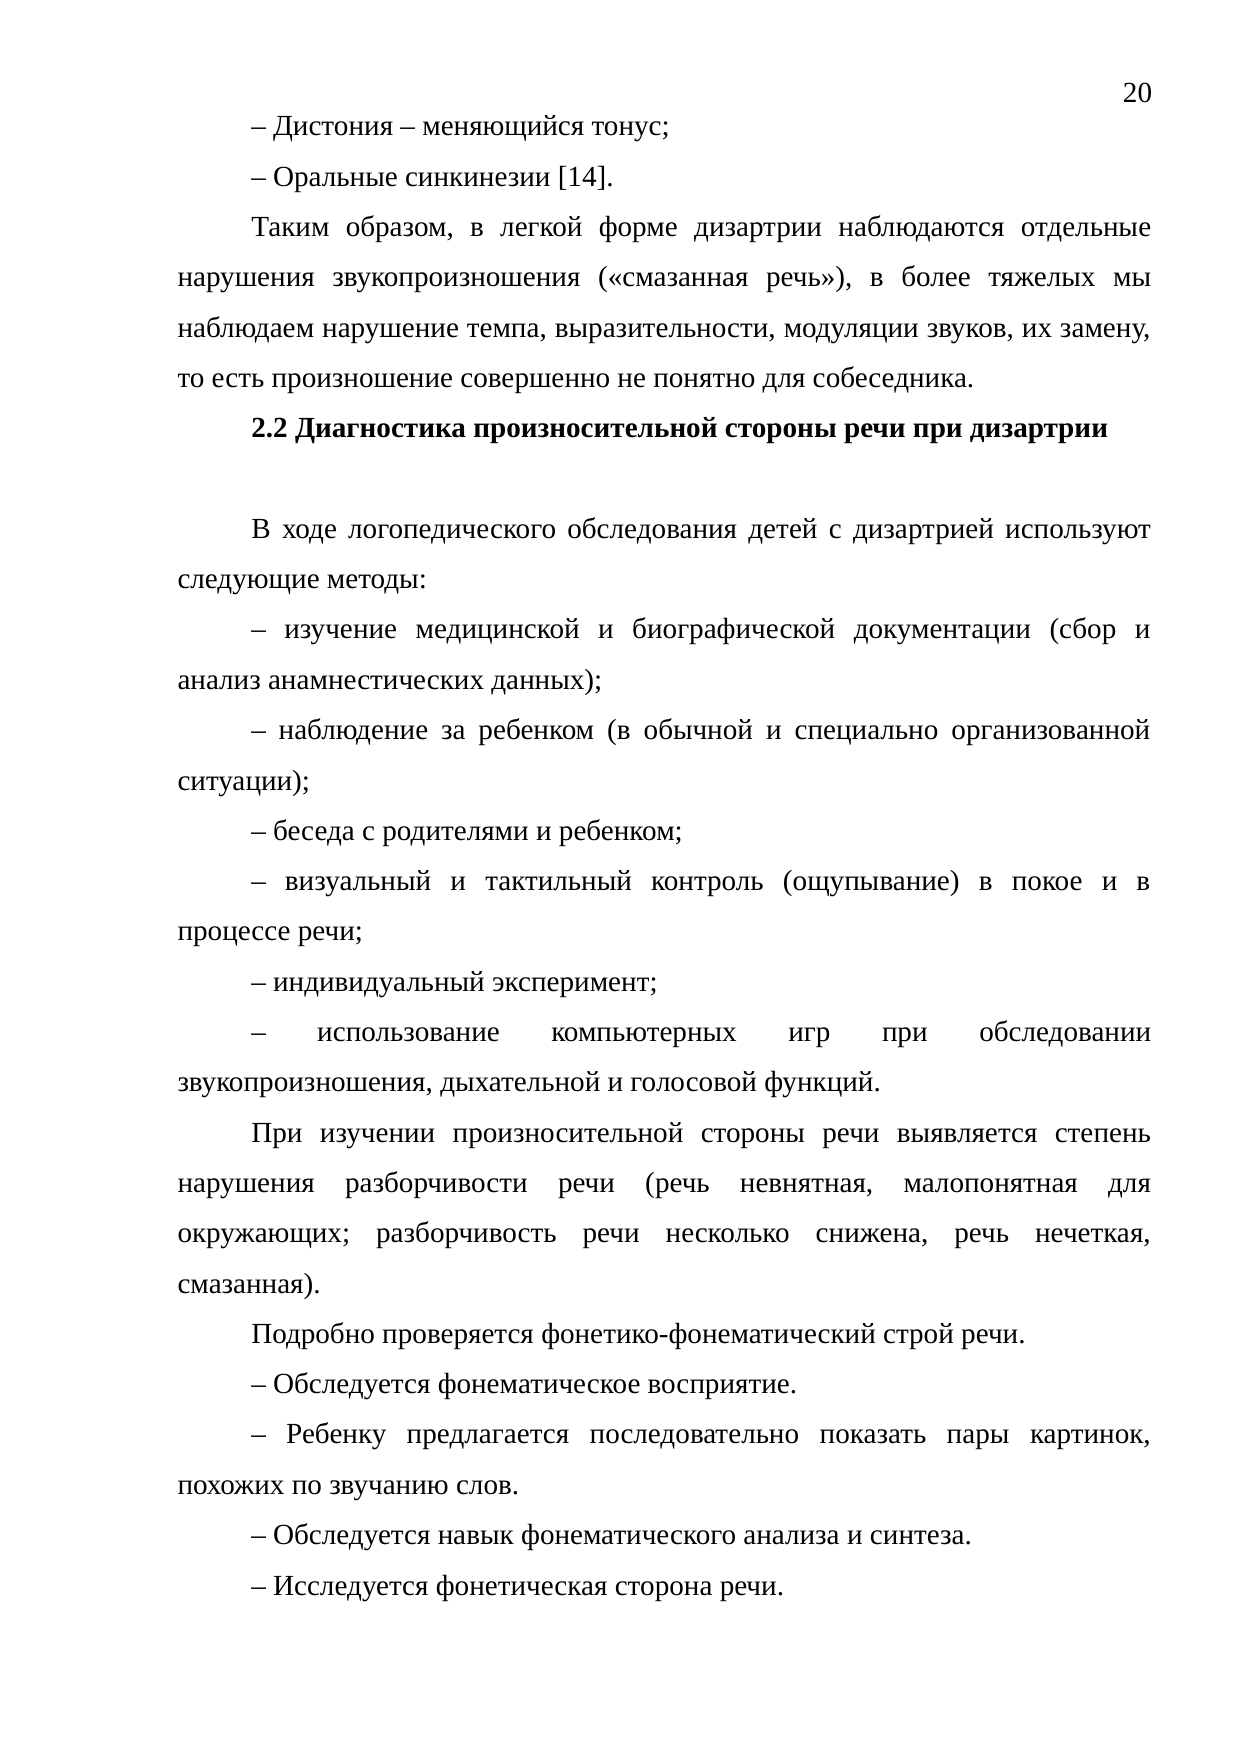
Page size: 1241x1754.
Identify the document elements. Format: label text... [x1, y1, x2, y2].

text При изучении произносительной стороны речи выявляется степень нарушения разборчивости речи (речь невнятная, малопонятная для окружающих; разборчивость речи несколько снижена, речь нечеткая, смазанная). [177, 1115, 1152, 1299]
text – Дистония – меняющийся тонус; [177, 108, 1152, 142]
text – беседа с родителями и ребенком; [177, 813, 1152, 846]
text – Исследуется фонетическая сторона речи. [177, 1568, 1152, 1601]
text В ходе логопедического обследования детей с дизартрией используют следующие методы: [177, 511, 1152, 595]
text Подробно проверяется фонетико-фонематический строй речи. [177, 1316, 1152, 1349]
text – визуальный и тактильный контроль (ощупывание) в покое и в процессе речи; [177, 863, 1152, 947]
text – Ребенку предлагается последовательно показать пары картинок, похожих по звучанию слов. [177, 1417, 1152, 1501]
text – Обследуется навык фонематического анализа и синтеза. [177, 1517, 1152, 1551]
text – Оральные синкинезии [14]. [177, 159, 1152, 192]
text – индивидуальный эксперимент; [177, 964, 1152, 997]
text – Обследуется фонематическое восприятие. [177, 1366, 1152, 1400]
text – использование компьютерных игр при обследовании звукопроизношения, дыхательной и голосовой функций. [177, 1014, 1152, 1098]
text Таким образом, в легкой форме дизартрии наблюдаются отдельные нарушения звукопроизношения («смазанная речь»), в более тяжелых мы наблюдаем нарушение темпа, выразительности, модуляции звуков, их замену, то есть произношение совершенно не понятно для собеседника. [177, 209, 1152, 394]
text – изучение медицинской и биографической документации (сбор и анализ анамнестических данных); [177, 612, 1152, 696]
text – наблюдение за ребенком (в обычной и специально организованной ситуации); [177, 712, 1152, 796]
text 2.2 Диагностика произносительной стороны речи при дизартрии [177, 410, 1152, 444]
